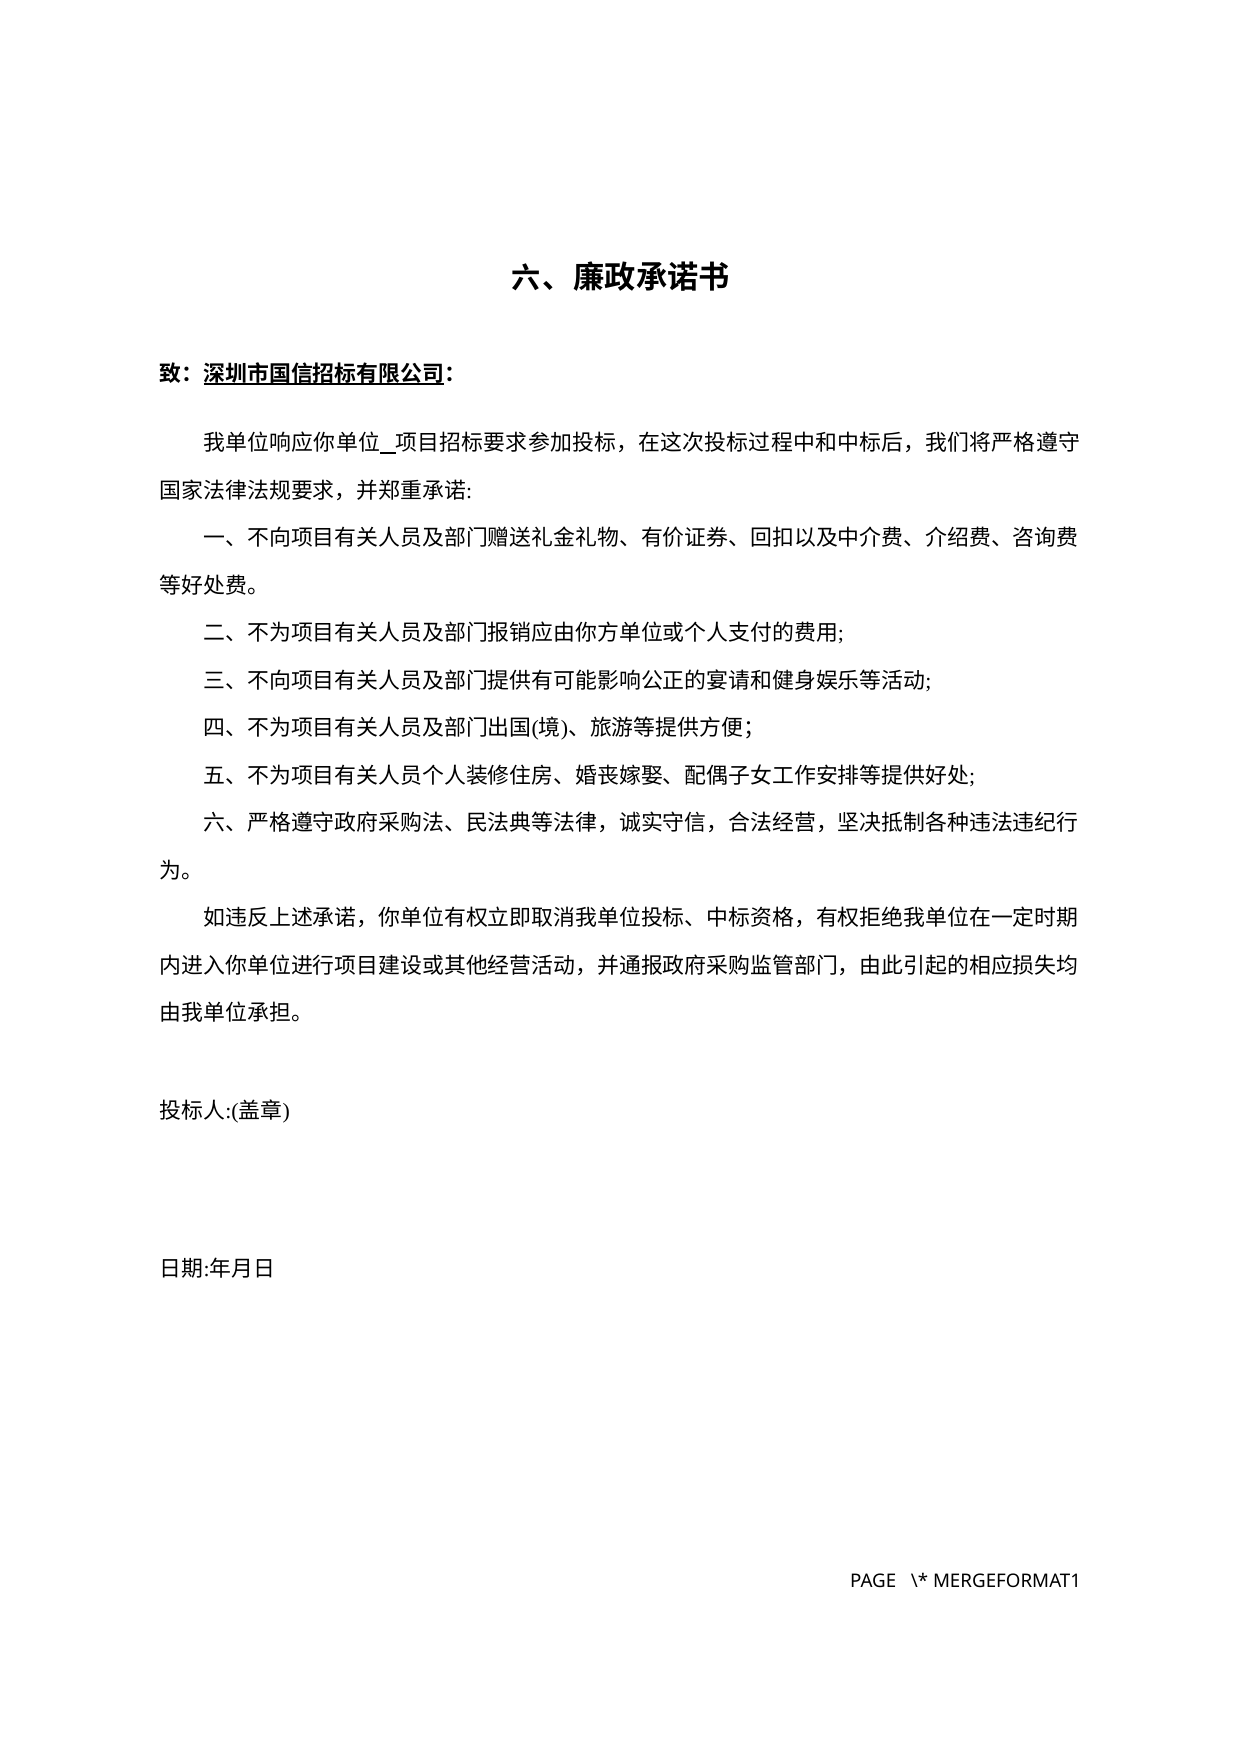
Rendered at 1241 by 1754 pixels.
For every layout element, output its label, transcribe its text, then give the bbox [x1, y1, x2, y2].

text 二、不为项目有关人员及部门报销应由你方单位或个人支付的费用; [159, 615, 1081, 647]
text 我单位响应你单位 项目招标要求参加投标，在这次投标过程中和中标后，我们将严格遵守国家法律法规要求，并郑重承诺: [159, 425, 1081, 504]
text 六、严格遵守政府采购法、民法典等法律，诚实守信，合法经营，坚决抵制各种违法违纪行为。 [159, 805, 1081, 884]
text 如违反上述承诺，你单位有权立即取消我单位投标、中标资格，有权拒绝我单位在一定时期内进入你单位进行项目建设或其他经营活动，并通报政府采购监管部门，由此引起的相应损失均由我单位承担。 [159, 900, 1081, 1027]
text 四、不为项目有关人员及部门出国(境)、旅游等提供方便； [159, 710, 1081, 742]
text 投标人:(盖章) [159, 1093, 1081, 1125]
text 致：深圳市国信招标有限公司： [159, 356, 1081, 387]
text 五、不为项目有关人员个人装修住房、婚丧嫁娶、配偶子女工作安排等提供好处; [159, 758, 1081, 789]
text 一、不向项目有关人员及部门赠送礼金礼物、有价证券、回扣以及中介费、介绍费、咨询费等好处费。 [159, 520, 1081, 599]
text 三、不向项目有关人员及部门提供有可能影响公正的宴请和健身娱乐等活动; [159, 663, 1081, 694]
text 日期:年月日 [159, 1251, 1081, 1282]
text 六、廉政承诺书 [159, 252, 1081, 297]
